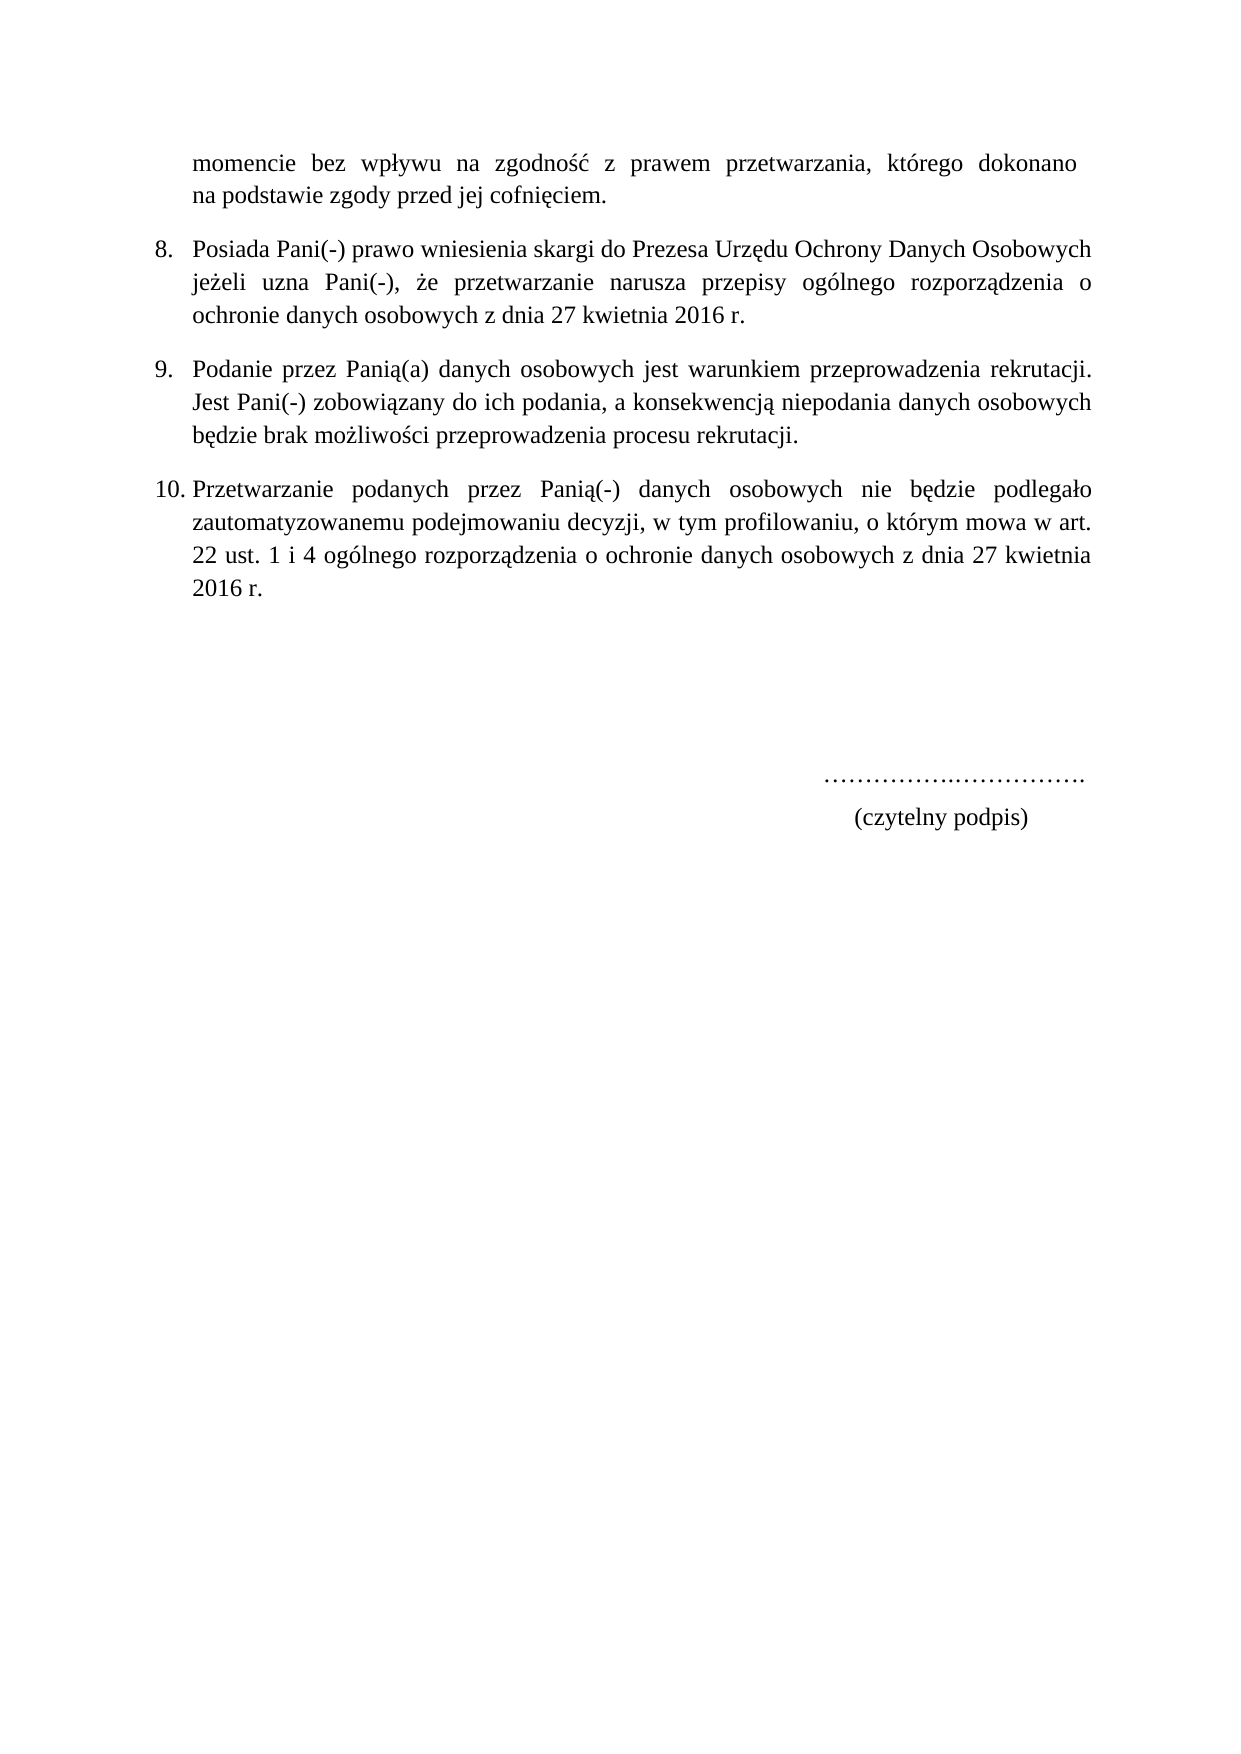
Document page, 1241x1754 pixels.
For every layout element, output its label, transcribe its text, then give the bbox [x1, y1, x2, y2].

list Podanie przez Panią(a) danych osobowych jest warunkiem przeprowadzenia rekrutacji. Jest Pani(-) zobowiązany do ich podania, a konsekwencją niepodania danych osobowych będzie brak możliwości przeprowadzenia procesu rekrutacji. [154, 354, 1093, 449]
list Posiada Pani(-) prawo wniesienia skargi do Prezesa Urzędu Ochrony Danych Osobowych jeżeli uzna Pani(-), że przetwarzanie narusza przepisy ogólnego rozporządzenia o ochronie danych osobowych z dnia 27 kwietnia 2016 r. [154, 234, 1093, 329]
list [154, 148, 1093, 209]
list Przetwarzanie podanych przez Panią(-) danych osobowych nie będzie podlegało zautomatyzowanemu podejmowaniu decyzji, w tym profilowaniu, o którym mowa w art. 22 ust. 1 i 4 ogólnego rozporządzenia o ochronie danych osobowych z dnia 27 kwietnia 2016 r. [154, 474, 1093, 602]
text …………….……………. [748, 759, 1093, 788]
text (czytelny podpis) [854, 802, 1093, 830]
